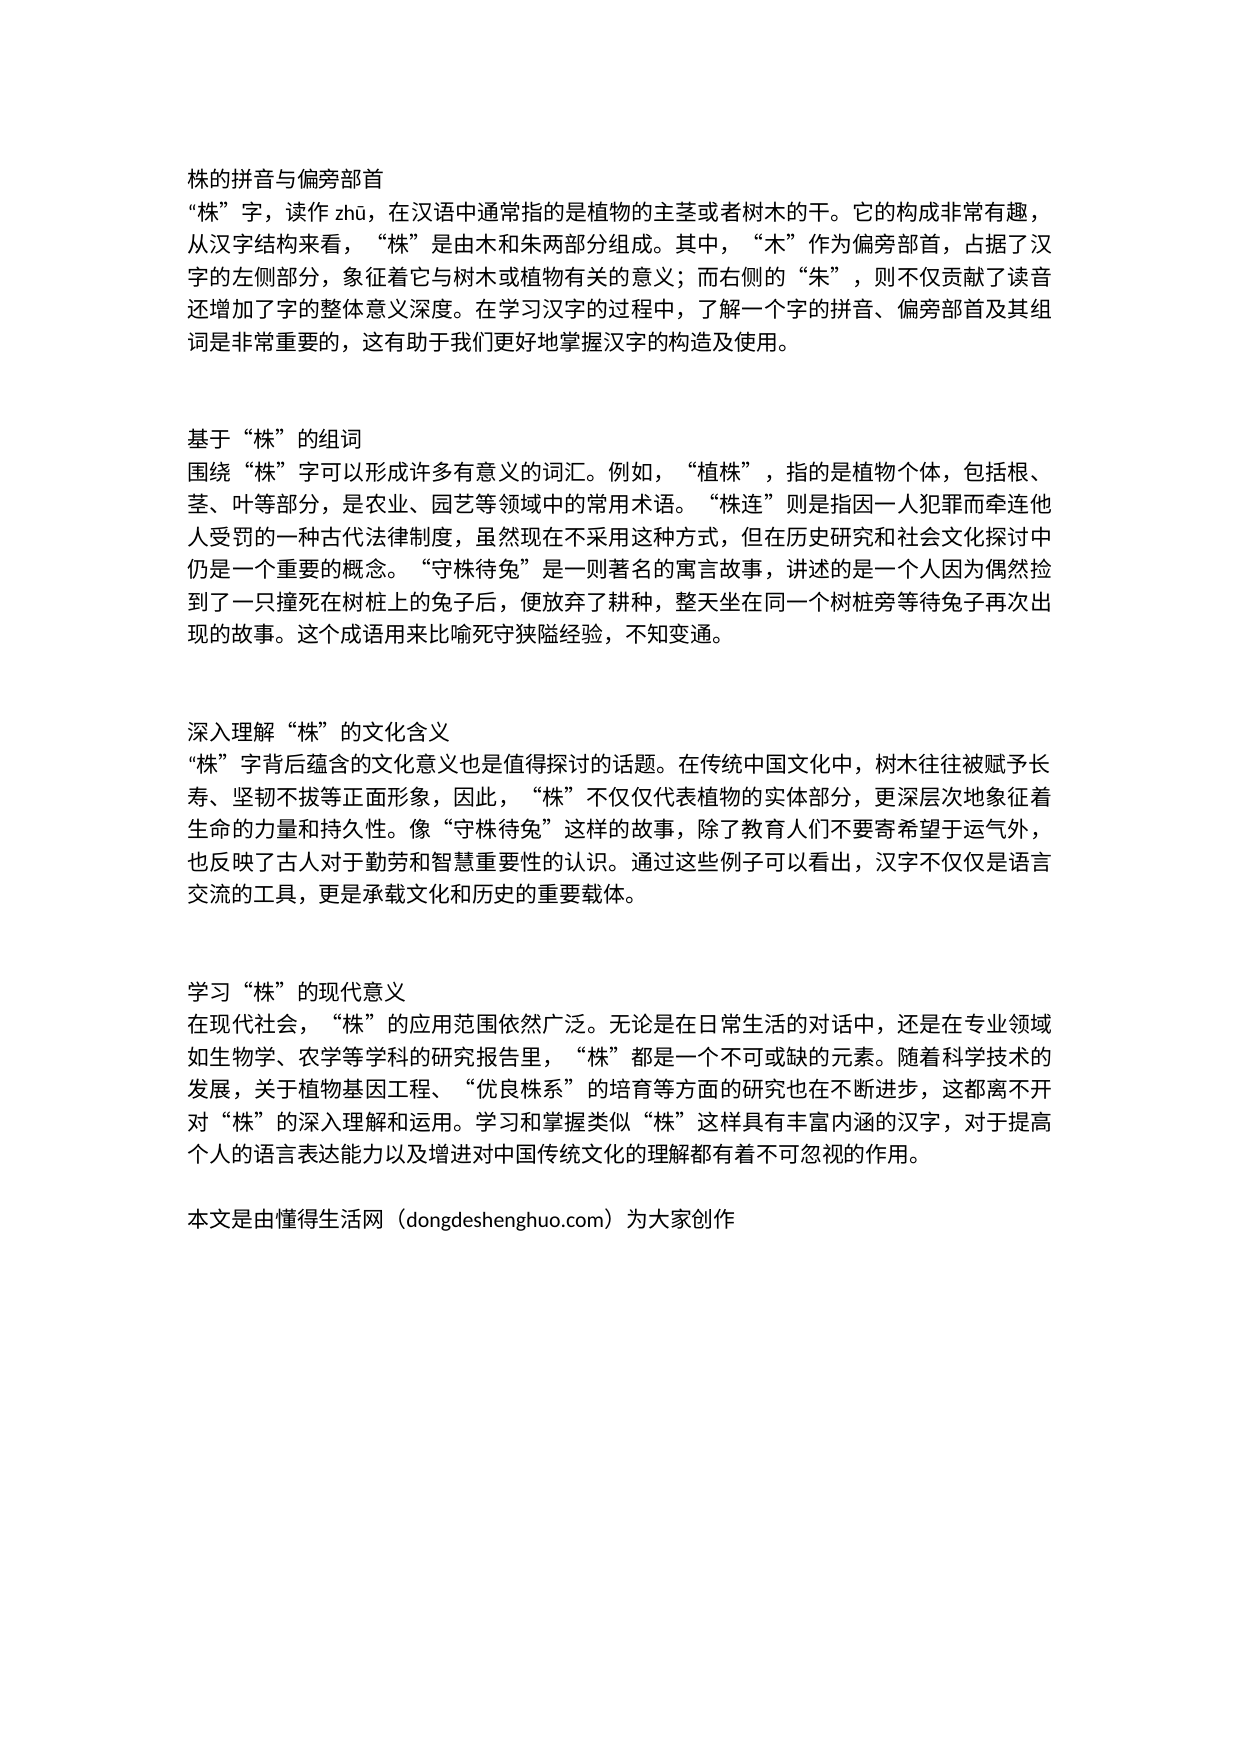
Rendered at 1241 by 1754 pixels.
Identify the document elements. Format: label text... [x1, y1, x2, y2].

text 围绕“株”字可以形成许多有意义的词汇。例如，“植株”，指的是植物个体，包括根、茎、叶等部分，是农业、园艺等领域中的常用术语。“株连”则是指因一人犯罪而牵连他人受罚的一种古代法律制度，虽然现在不采用这种方式，但在历史研究和社会文化探讨中仍是一个重要的概念。“守株待兔”是一则著名的寓言故事，讲述的是一个人因为偶然捡到了一只撞死在树桩上的兔子后，便放弃了耕种，整天坐在同一个树桩旁等待兔子再次出现的故事。这个成语用来比喻死守狭隘经验，不知变通。 [187, 454, 1053, 649]
text 株的拼音与偏旁部首 [187, 162, 1053, 194]
text 基于“株”的组词 [187, 422, 1053, 454]
text 本文是由懂得生活网（dongdeshenghuo.com）为大家创作 [187, 1202, 1053, 1234]
text 学习“株”的现代意义 [187, 974, 1053, 1007]
text “株”字，读作 zhū，在汉语中通常指的是植物的主茎或者树木的干。它的构成非常有趣，从汉字结构来看，“株”是由木和朱两部分组成。其中，“木”作为偏旁部首，占据了汉字的左侧部分，象征着它与树木或植物有关的意义；而右侧的“朱”，则不仅贡献了读音，还增加了字的整体意义深度。在学习汉字的过程中，了解一个字的拼音、偏旁部首及其组词是非常重要的，这有助于我们更好地掌握汉字的构造及使用。 [187, 194, 1053, 357]
text “株”字背后蕴含的文化意义也是值得探讨的话题。在传统中国文化中，树木往往被赋予长寿、坚韧不拔等正面形象，因此，“株”不仅仅代表植物的实体部分，更深层次地象征着生命的力量和持久性。像“守株待兔”这样的故事，除了教育人们不要寄希望于运气外，也反映了古人对于勤劳和智慧重要性的认识。通过这些例子可以看出，汉字不仅仅是语言交流的工具，更是承载文化和历史的重要载体。 [187, 747, 1053, 909]
text 深入理解“株”的文化含义 [187, 714, 1053, 747]
text 在现代社会，“株”的应用范围依然广泛。无论是在日常生活的对话中，还是在专业领域如生物学、农学等学科的研究报告里，“株”都是一个不可或缺的元素。随着科学技术的发展，关于植物基因工程、“优良株系”的培育等方面的研究也在不断进步，这都离不开对“株”的深入理解和运用。学习和掌握类似“株”这样具有丰富内涵的汉字，对于提高个人的语言表达能力以及增进对中国传统文化的理解都有着不可忽视的作用。 [187, 1007, 1053, 1169]
